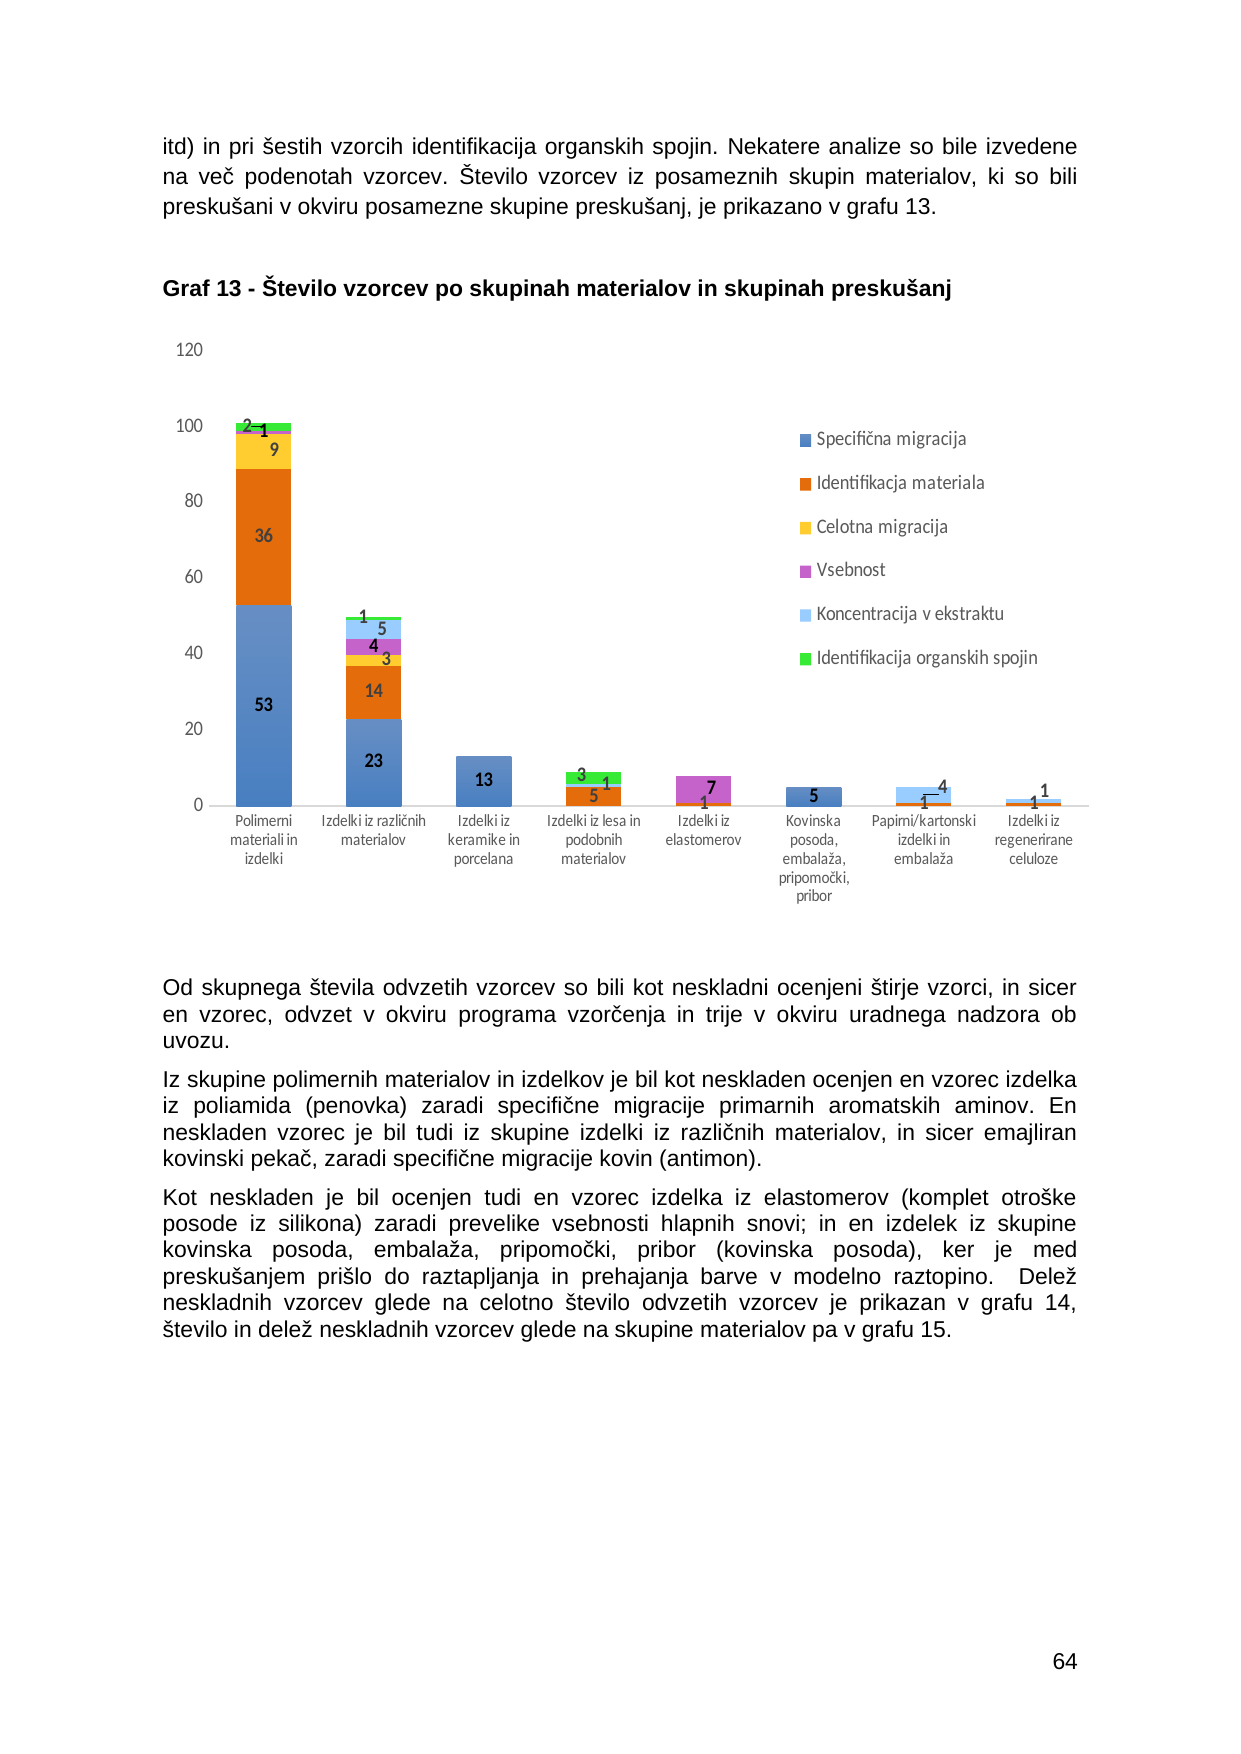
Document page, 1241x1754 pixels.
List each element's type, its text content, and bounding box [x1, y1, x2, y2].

text Od skupnega števila odvzetih vzorcev so bili kot neskladni ocenjeni štirje vzorci, in sicer en vzorec, odvzet v okviru programa vzorčenja in trije v okviru uradnega nadzora ob uvozu. [162, 974, 1078, 1053]
text Kot neskladen je bil ocenjen tudi en vzorec izdelka iz elastomerov (komplet otroške posode iz silikona) zaradi prevelike vsebnosti hlapnih snovi; in en izdelek iz skupine kovinska posoda, embalaža, pripomočki, pribor (kovinska posoda), ker je med preskušanjem prišlo do raztapljanja in prehajanja barve v modelno raztopino. Delež neskladnih vzorcev glede na celotno število odvzetih vzorcev je prikazan v grafu 14, število in delež neskladnih vzorcev glede na skupine materialov pa v grafu 15. [162, 1184, 1078, 1342]
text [162, 133, 1078, 220]
text Iz skupine polimernih materialov in izdelkov je bil kot neskladen ocenjen en vzorec izdelka iz poliamida (penovka) zaradi specifične migracije primarnih aromatskih aminov. En neskladen vzorec je bil tudi iz skupine izdelki iz različnih materialov, in sicer emajliran kovinski pekač, zaradi specifične migracije kovin (antimon). [162, 1066, 1078, 1171]
text Graf 13 - Število vzorcev po skupinah materialov in skupinah preskušanj [162, 275, 1078, 301]
